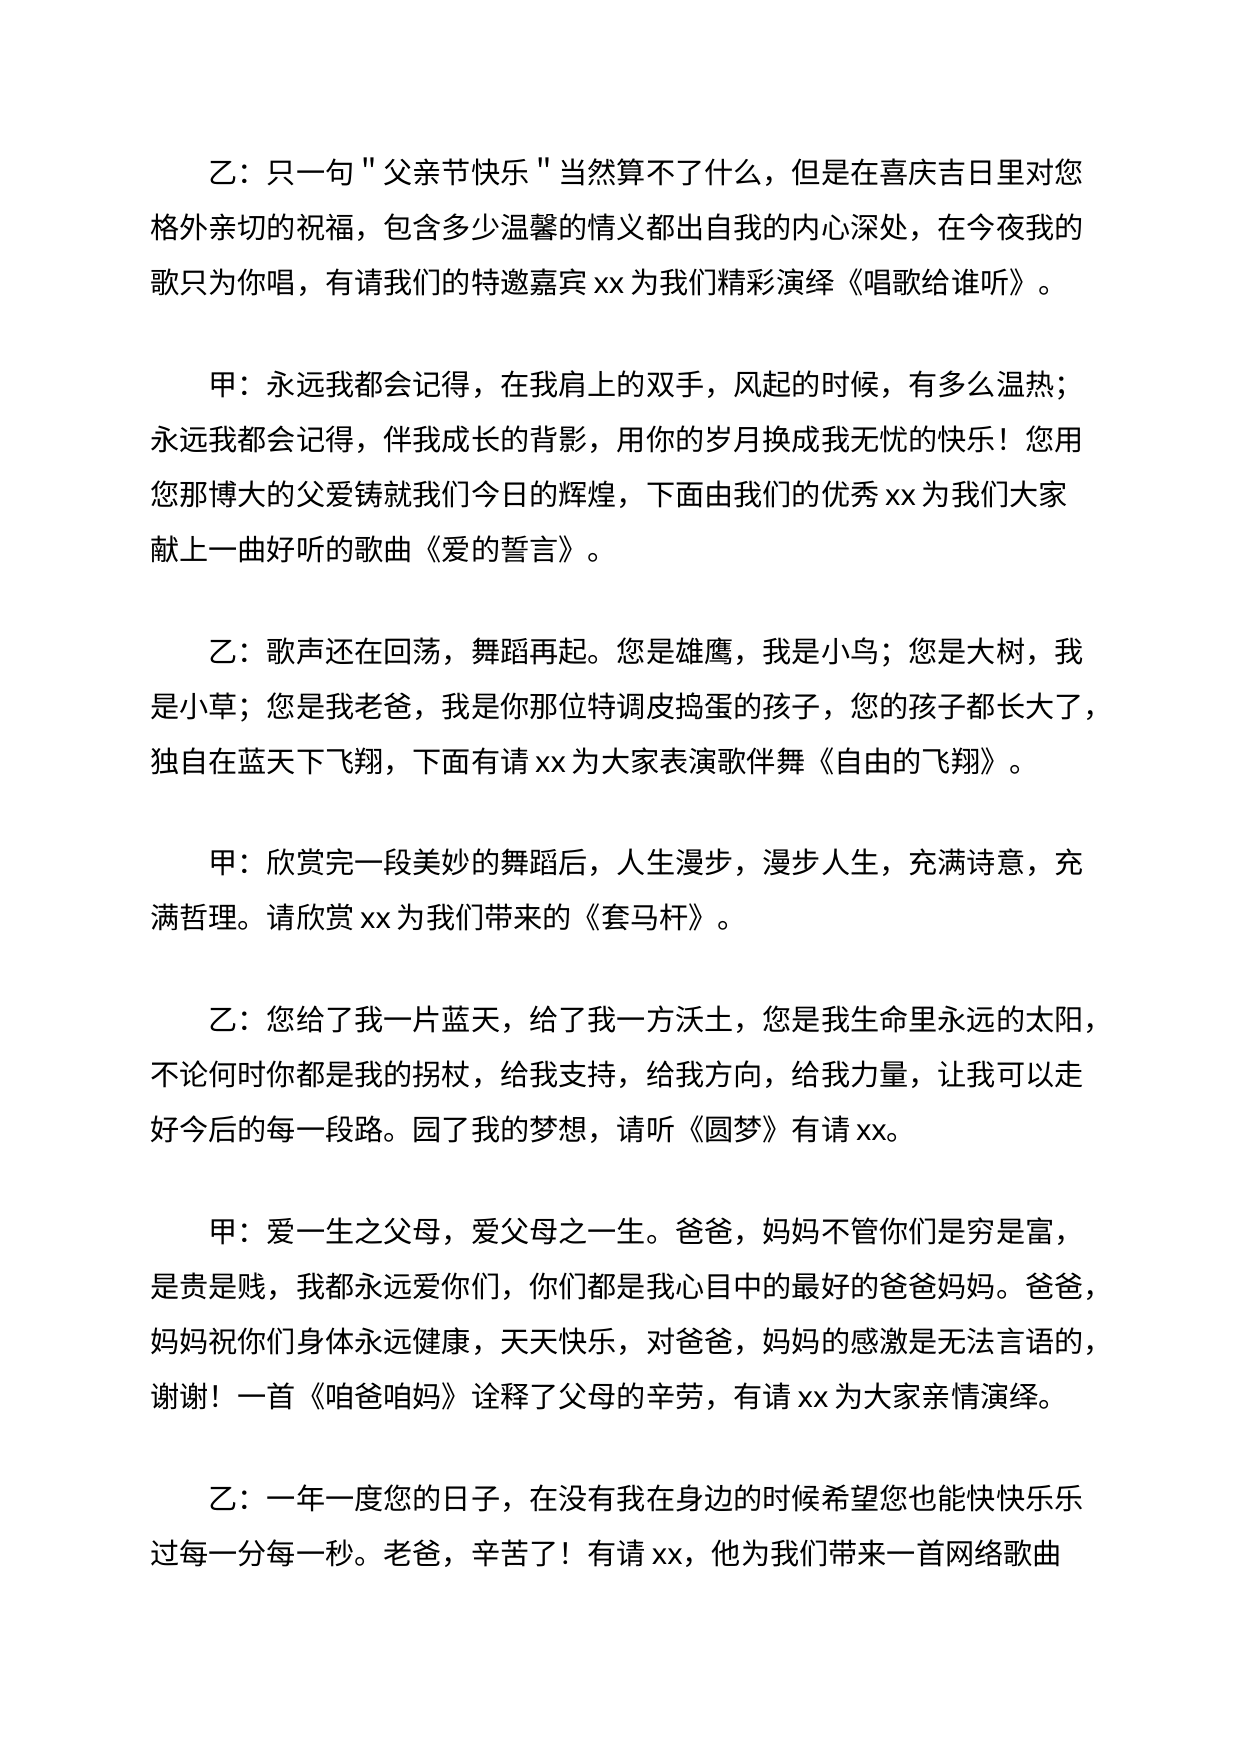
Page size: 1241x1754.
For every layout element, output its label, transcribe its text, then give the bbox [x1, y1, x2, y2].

text 甲：永远我都会记得，在我肩上的双手，风起的时候，有多么温热；永远我都会记得，伴我成长的背影，用你的岁月换成我无忧的快乐！您用您那博大的父爱铸就我们今日的辉煌，下面由我们的优秀xx为我们大家献上一曲好听的歌曲《爱的誓言》。 [150, 362, 1090, 569]
text 乙：您给了我一片蓝天，给了我一方沃土，您是我生命里永远的太阳，不论何时你都是我的拐杖，给我支持，给我方向，给我力量，让我可以走好今后的每一段路。园了我的梦想，请听《圆梦》有请xx。 [150, 997, 1090, 1149]
text 甲：爱一生之父母，爱父母之一生。爸爸，妈妈不管你们是穷是富，是贵是贱，我都永远爱你们，你们都是我心目中的最好的爸爸妈妈。爸爸，妈妈祝你们身体永远健康，天天快乐，对爸爸，妈妈的感激是无法言语的，谢谢！一首《咱爸咱妈》诠释了父母的辛劳，有请xx为大家亲情演绎。 [150, 1209, 1090, 1416]
text 乙：歌声还在回荡，舞蹈再起。您是雄鹰，我是小鸟；您是大树，我是小草；您是我老爸，我是你那位特调皮捣蛋的孩子，您的孩子都长大了，独自在蓝天下飞翔，下面有请xx为大家表演歌伴舞《自由的飞翔》。 [150, 628, 1090, 781]
text 乙：只一句＂父亲节快乐＂当然算不了什么，但是在喜庆吉日里对您格外亲切的祝福，包含多少温馨的情义都出自我的内心深处，在今夜我的歌只为你唱，有请我们的特邀嘉宾xx为我们精彩演绎《唱歌给谁听》。 [150, 150, 1090, 302]
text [150, 1475, 1090, 1573]
text 甲：欣赏完一段美妙的舞蹈后，人生漫步，漫步人生，充满诗意，充满哲理。请欣赏xx为我们带来的《套马杆》。 [150, 840, 1090, 937]
